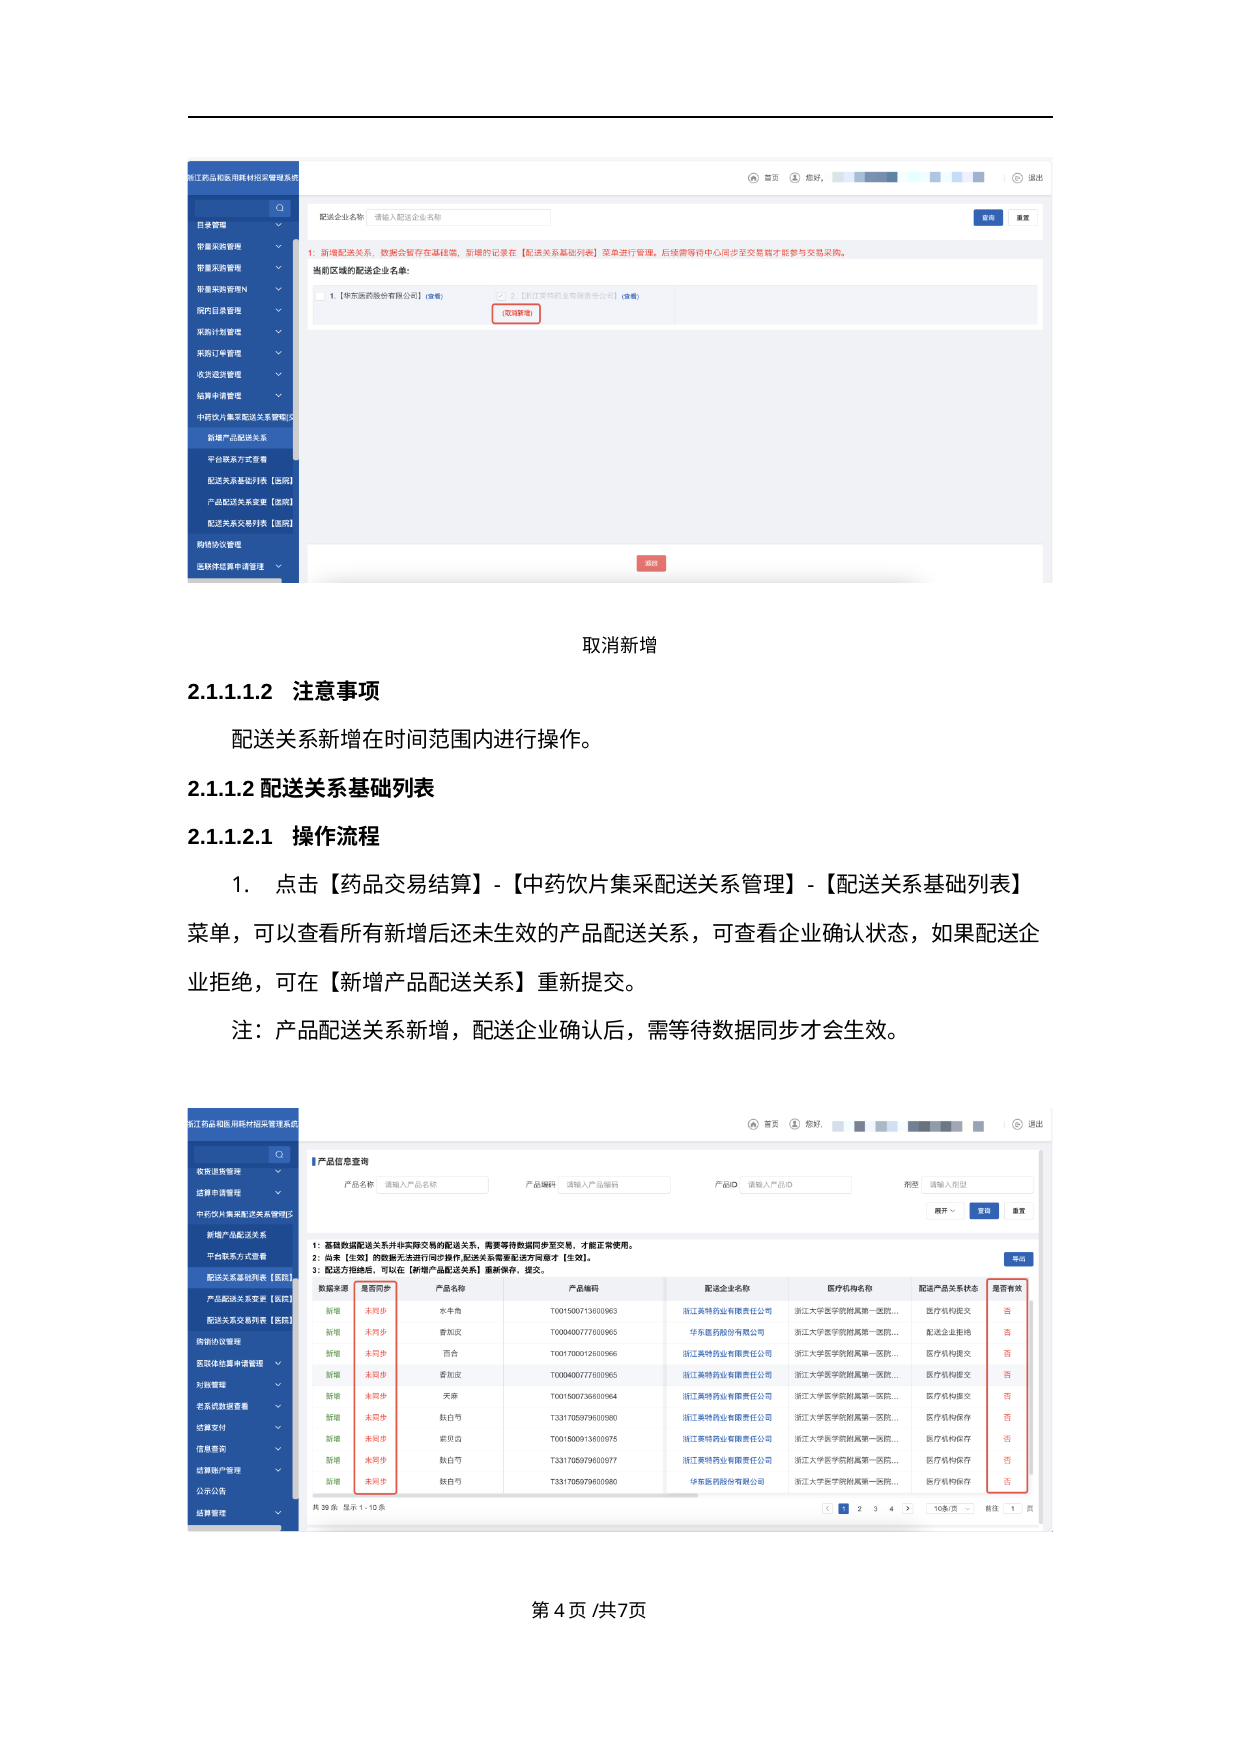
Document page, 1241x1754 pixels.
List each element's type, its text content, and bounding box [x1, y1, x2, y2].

list 点击【药品交易结算】-【中药饮片集采配送关系管理】-【配送关系基础列表】菜单，可以查看所有新增后还未生效的产品配送关系，可查看企业确认状态，如果配送企业拒绝，可在【新增产品配送关系】重新提交。 [187, 867, 1053, 997]
text 配送关系新增在时间范围内进行操作。 [187, 722, 1053, 754]
list 注：产品配送关系新增，配送企业确认后，需等待数据同步才会生效。 [231, 1013, 1053, 1045]
picture [187, 1108, 1053, 1532]
picture [187, 157, 1053, 583]
text 取消新增 [187, 628, 1053, 660]
text 配送关系基础列表 [187, 770, 1053, 803]
subtitle 操作流程 [187, 819, 1053, 851]
subtitle 注意事项 [187, 674, 1053, 706]
